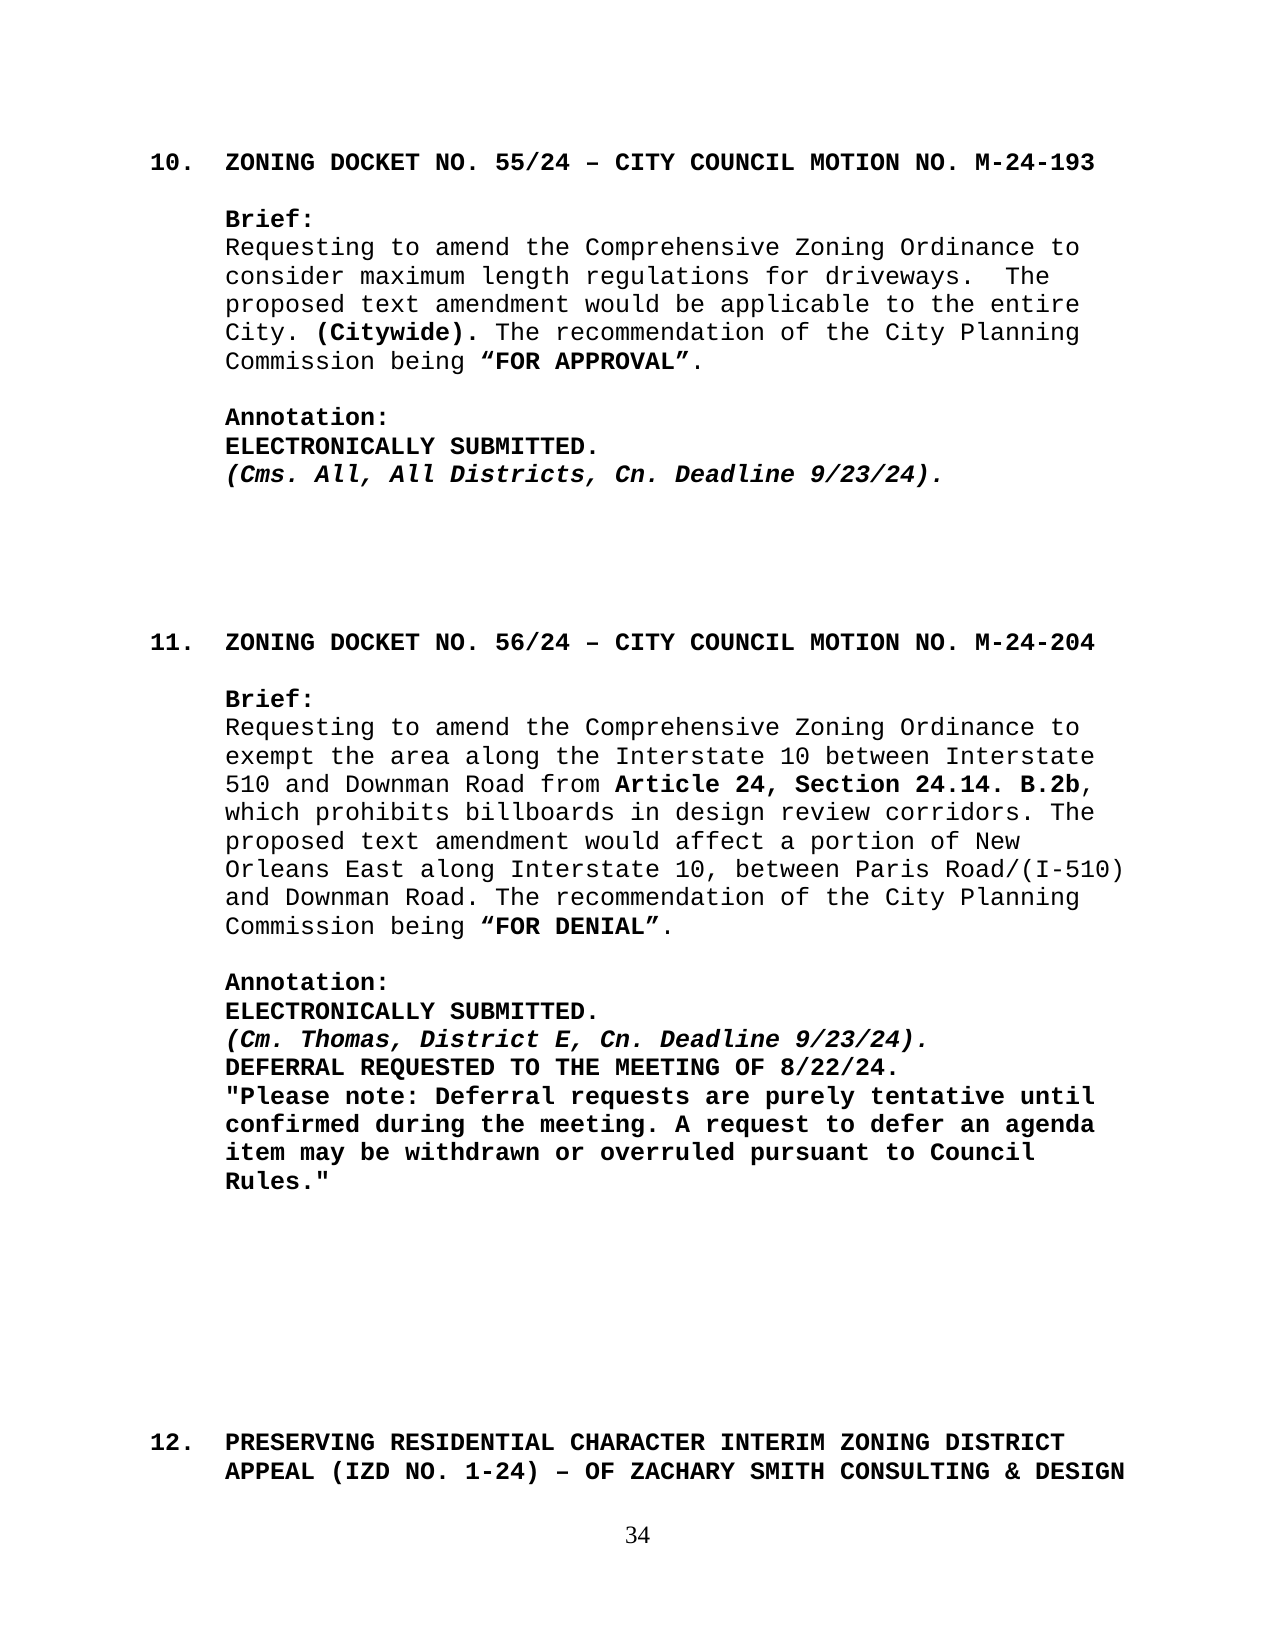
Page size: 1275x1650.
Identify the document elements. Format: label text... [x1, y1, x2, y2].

text ELECTRONICALLY SUBMITTED. [225, 998, 1125, 1027]
text Requesting to amend the Comprehensive Zoning Ordinance to consider maximum length regulations for driveways. The proposed text amendment would be applicable to the entire City. (Citywide). The recommendation of the City Planning Commission being “FOR APPROVAL”. [225, 235, 1125, 377]
text Requesting to amend the Comprehensive Zoning Ordinance to exempt the area along the Interstate 10 between Interstate 510 and Downman Road from Article 24, Section 24.14. B.2b, which prohibits billboards in design review corridors. The proposed text amendment would affect a portion of New Orleans East along Interstate 10, between Paris Road/(I-510) and Downman Road. The recommendation of the City Planning Commission being “FOR DENIAL”. [225, 715, 1125, 942]
list PRESERVING RESIDENTIAL CHARACTER INTERIM ZONING DISTRICT APPEAL (IZD NO. 1-24) – OF ZACHARY SMITH CONSULTING & DESIGN [150, 1430, 1125, 1487]
text Annotation: [225, 970, 1125, 998]
list ZONING DOCKET NO. 56/24 – CITY COUNCIL MOTION NO. M-24-204 [150, 630, 1125, 658]
text Annotation: [225, 405, 1125, 433]
text DEFERRAL REQUESTED TO THE MEETING OF 8/22/24. [225, 1055, 1125, 1083]
text Brief: [225, 207, 1125, 235]
text (Cms. All, All Districts, Cn. Deadline 9/23/24). [150, 462, 1125, 490]
text "Please note: Deferral requests are purely tentative until confirmed during the meeting. A request to defer an agenda item may be withdrawn or overruled pursuant to Council Rules." [225, 1083, 1125, 1197]
text (Cm. Thomas, District E, Cn. Deadline 9/23/24). [150, 1027, 1125, 1055]
text Brief: [225, 687, 1125, 715]
list ZONING DOCKET NO. 55/24 – CITY COUNCIL MOTION NO. M-24-193 [150, 150, 1125, 178]
text ELECTRONICALLY SUBMITTED. [225, 433, 1125, 462]
